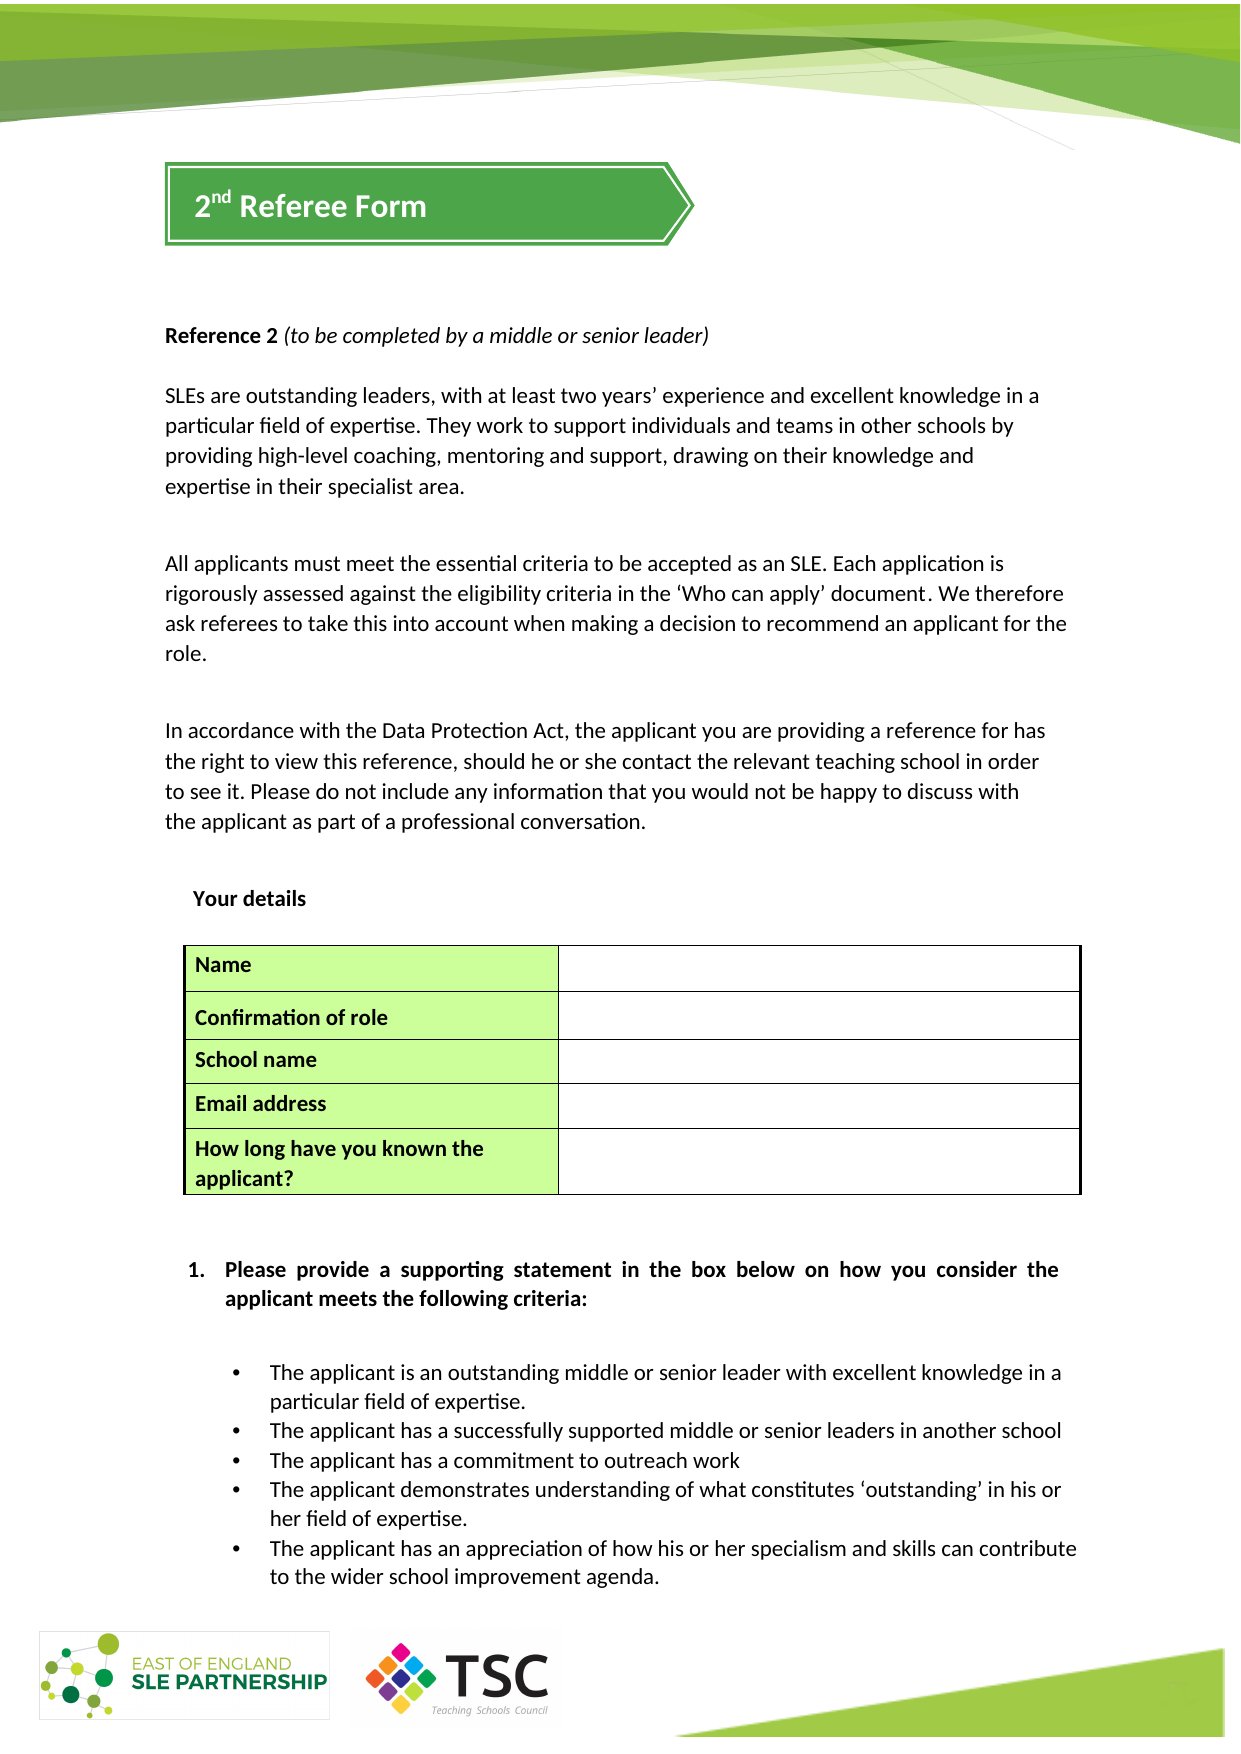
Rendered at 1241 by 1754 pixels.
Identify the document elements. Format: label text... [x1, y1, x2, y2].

table_cell Confirmation of role [186, 992, 558, 1039]
list The applicant has a successfully supported middle or senior leaders in another school [232, 1417, 1090, 1445]
text SLEs are outstanding leaders, with at least two years’ experience and excellent knowledge in a particular field of expertise. They work to support individuals and teams in other schools by providing high-level coaching, mentoring and support, drawing on their knowledge and expertise in their specialist area. [165, 381, 1054, 500]
text Reference 2 (to be completed by a middle or senior leader) [165, 321, 1090, 349]
text In accordance with the Data Protection Act, the applicant you are providing a reference for has the right to view this reference, should he or she contact the relevant teaching school in order to see it. Please do not include any information that you would not be happy to discuss with the applicant as part of a professional conversation. [165, 717, 1051, 835]
table_cell [559, 1129, 1079, 1194]
table_cell How long have you known the applicant? [186, 1129, 558, 1194]
picture [39, 1631, 330, 1720]
picture [654, 1647, 1225, 1737]
subtitle Your details [193, 884, 1090, 912]
list The applicant has an appreciation of how his or her specialism and skills can contribute to the wider school improvement agenda. [232, 1534, 1090, 1591]
table_cell School name [186, 1040, 558, 1083]
list The applicant demonstrates understanding of what constitutes ‘outstanding’ in his or her field of expertise. [232, 1475, 1090, 1532]
table_cell [559, 1040, 1079, 1083]
table_cell [559, 992, 1079, 1039]
picture [0, 4, 1241, 150]
table_header Name [186, 946, 558, 991]
list The applicant is an outstanding middle or senior leader with excellent knowledge in a particular field of expertise. [232, 1358, 1090, 1415]
text All applicants must meet the essential criteria to be accepted as an SLE. Each application is rigorously assessed against the eligibility criteria in the ‘Who can apply’ document. We therefore ask referees to take this into account when making a decision to recommend an applicant for the role. [165, 549, 1071, 668]
list The applicant has a commitment to outreach work [232, 1446, 1090, 1474]
table_cell Email address [186, 1084, 558, 1128]
list Please provide a supporting statement in the box below on how you consider the applicant meets the following criteria: [187, 1256, 1061, 1312]
table_header [559, 946, 1079, 991]
picture [350, 1628, 563, 1729]
table_cell [559, 1084, 1079, 1128]
